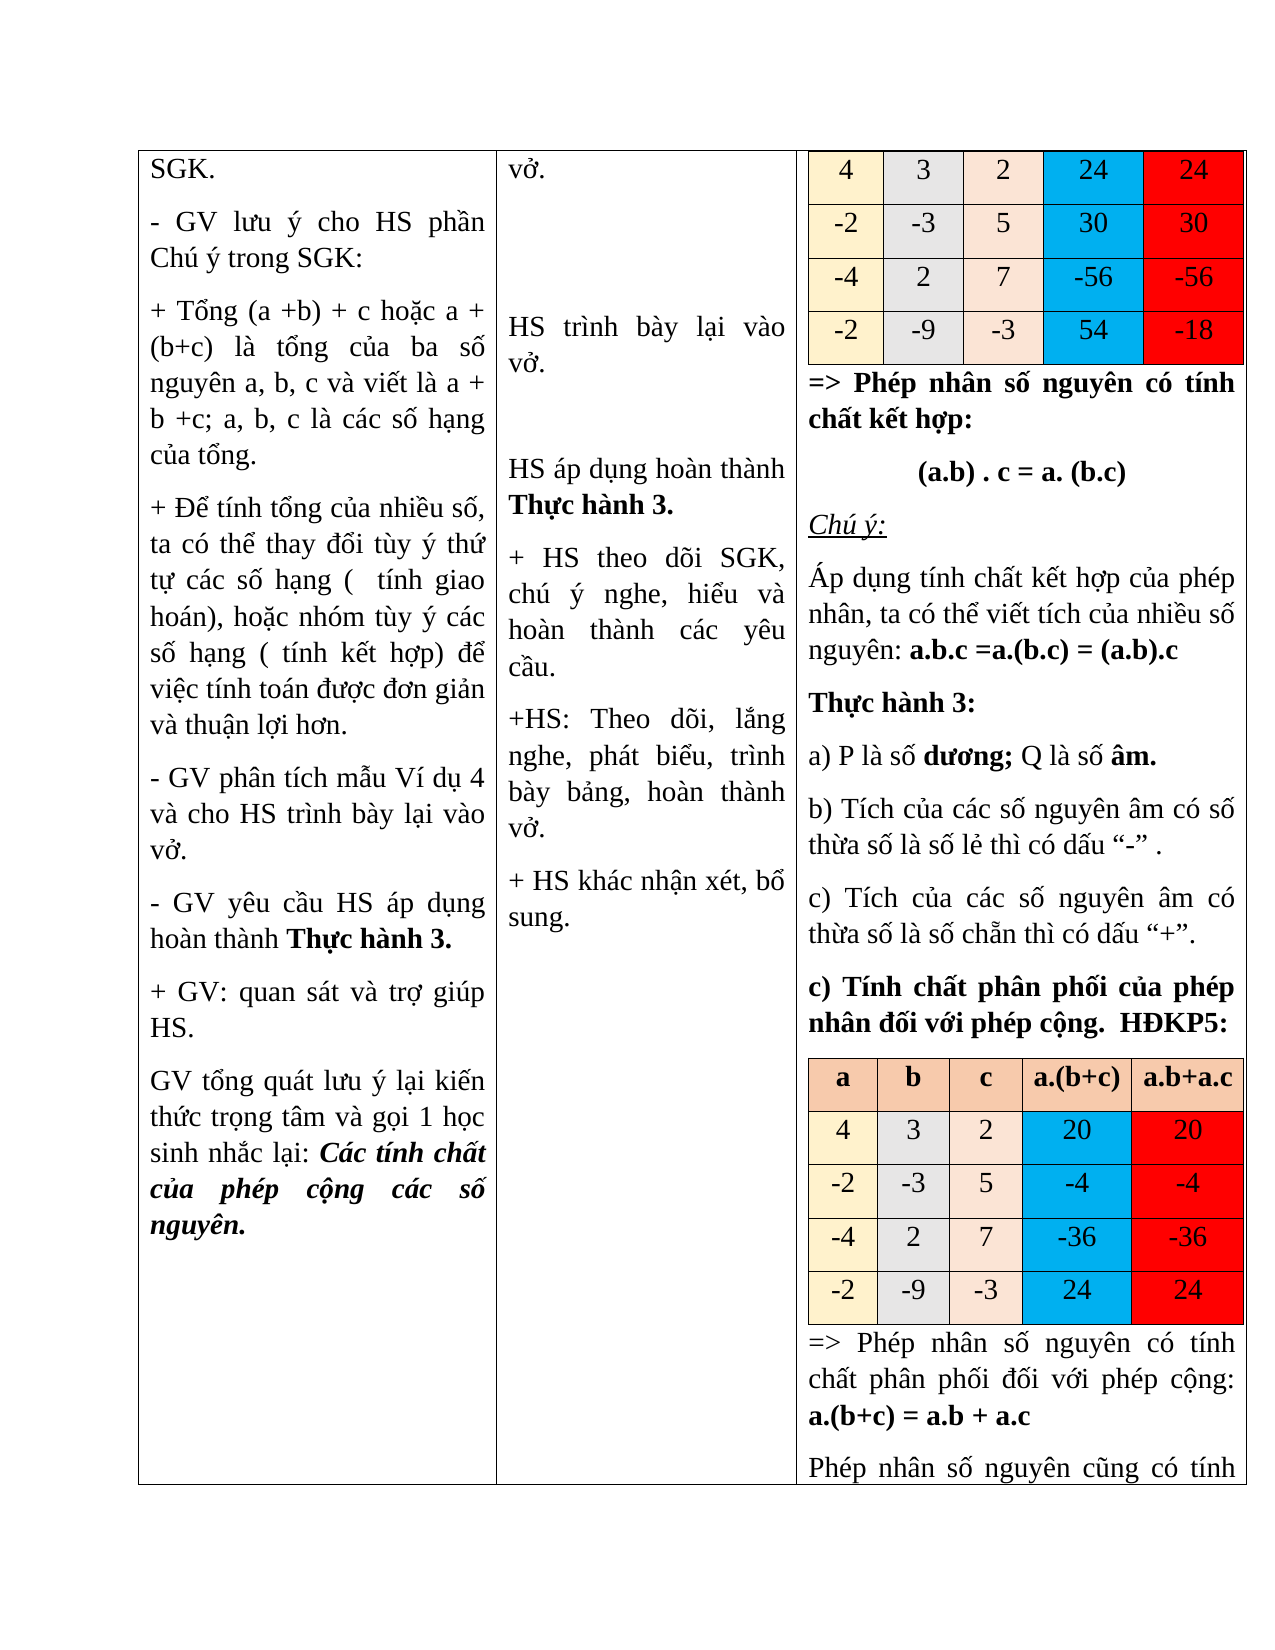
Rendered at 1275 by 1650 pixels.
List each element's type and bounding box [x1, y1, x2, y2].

table_cell [139, 151, 496, 1484]
table_cell [497, 151, 796, 1484]
table_cell [797, 151, 1246, 1484]
